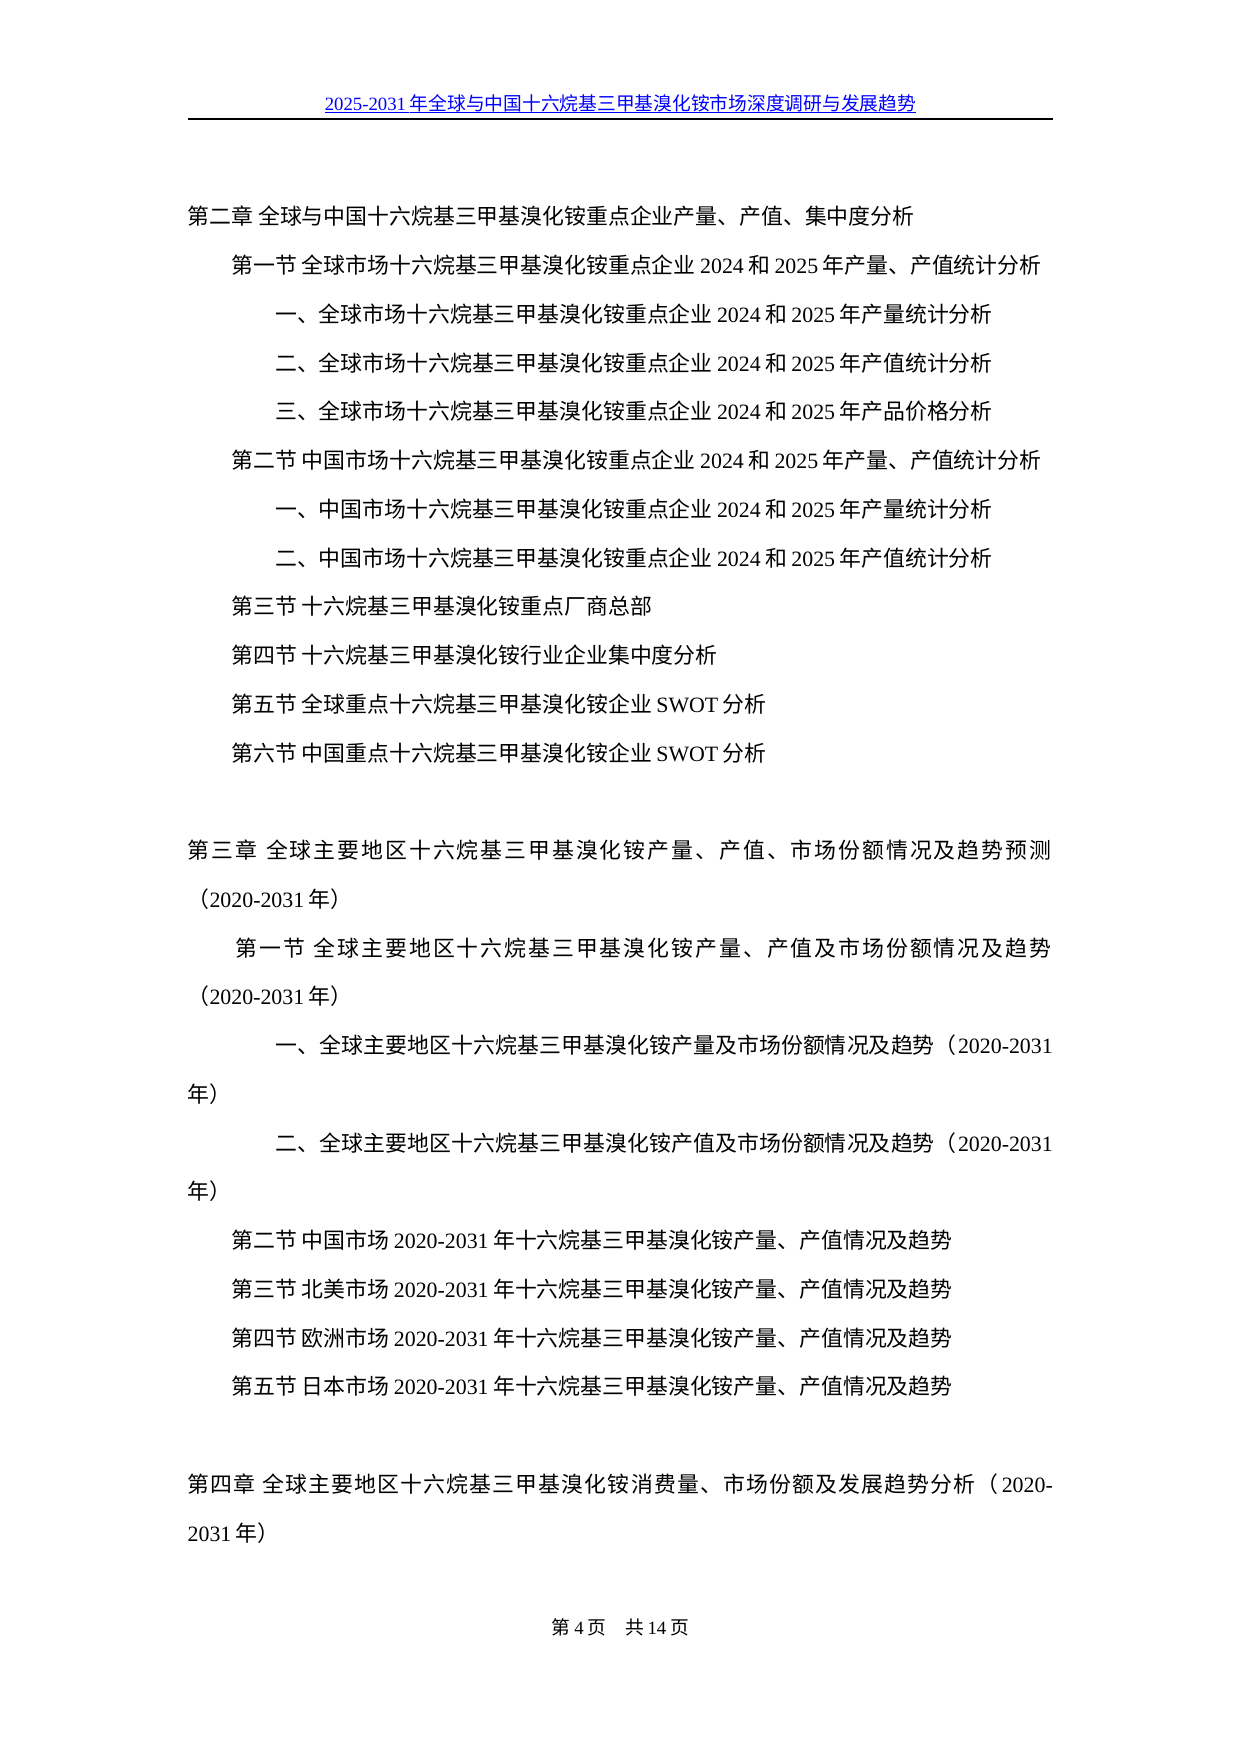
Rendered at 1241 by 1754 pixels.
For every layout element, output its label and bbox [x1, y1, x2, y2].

text [187, 150, 1053, 1548]
